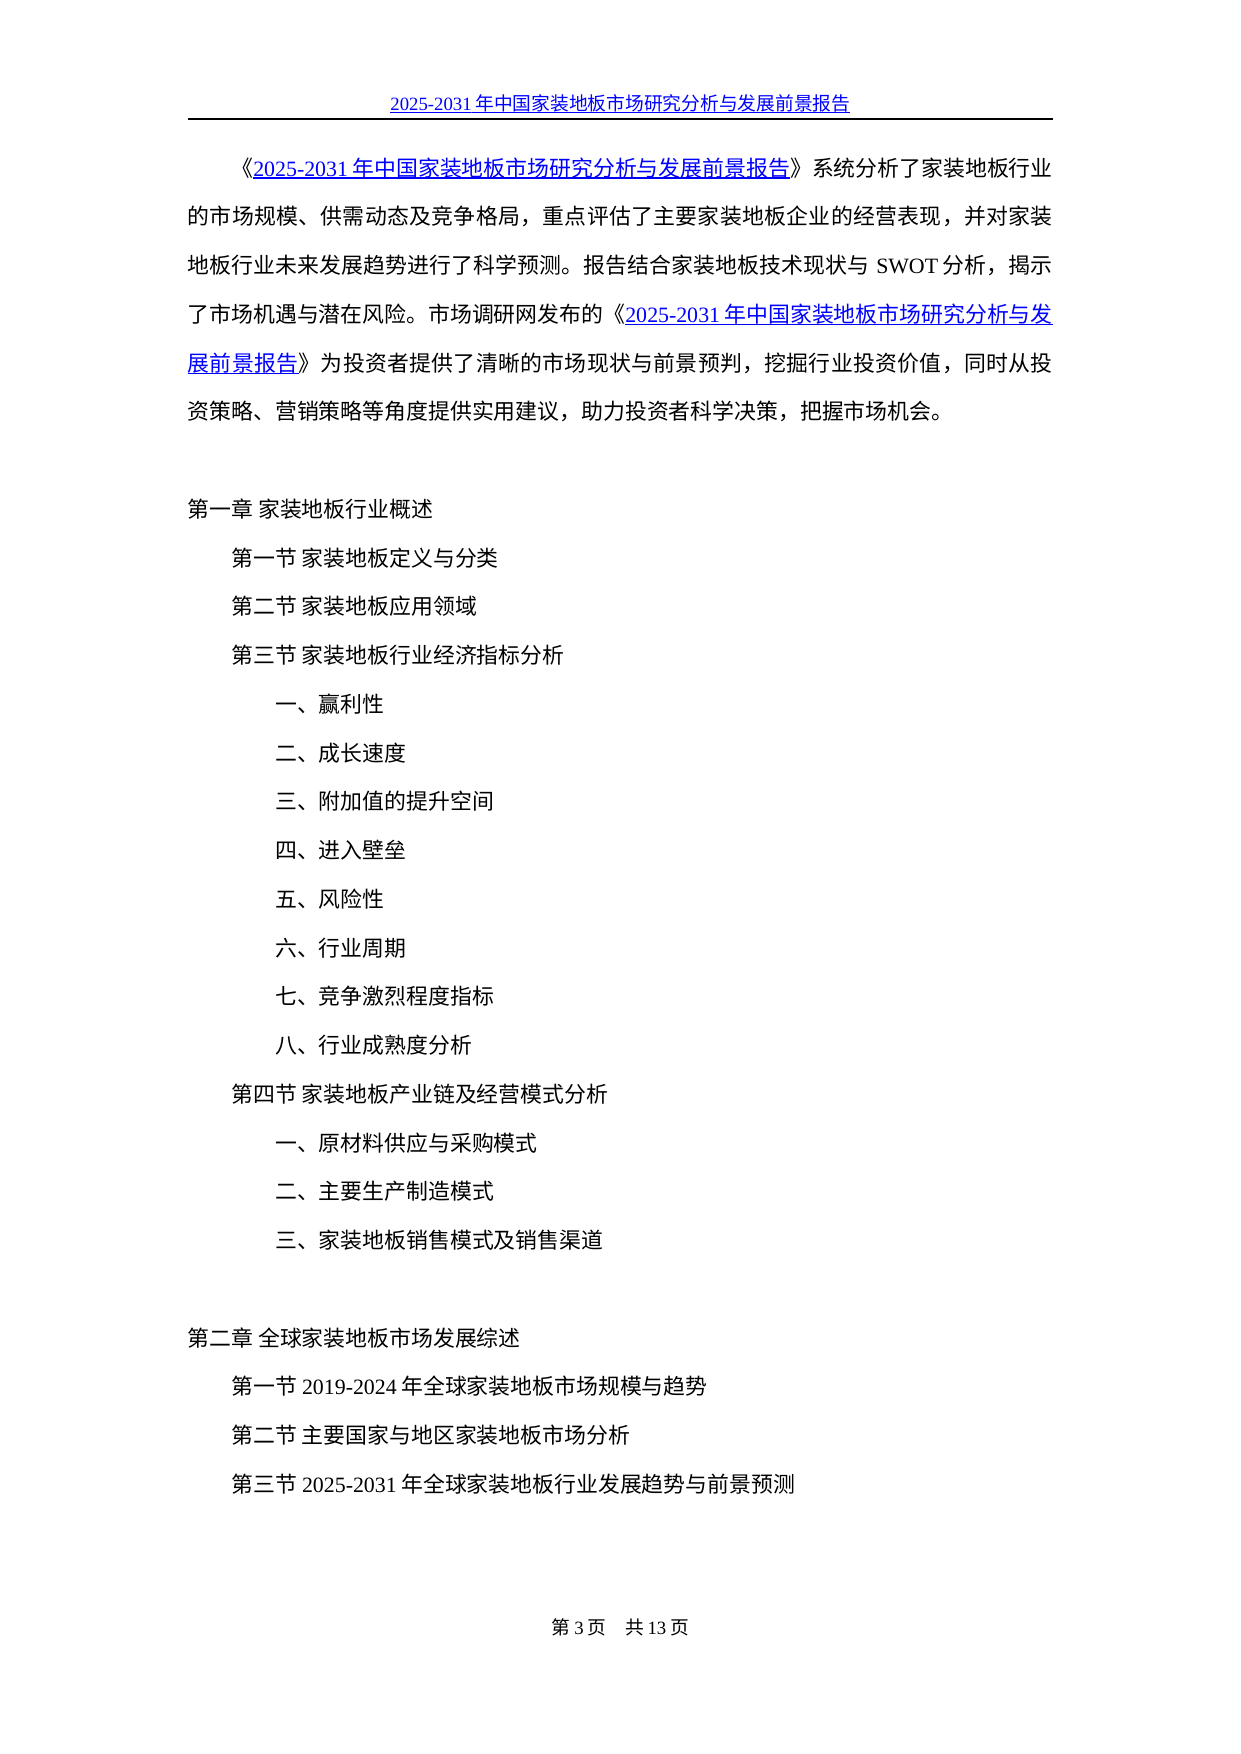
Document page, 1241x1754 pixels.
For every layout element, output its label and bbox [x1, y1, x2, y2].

text [187, 150, 1053, 1499]
